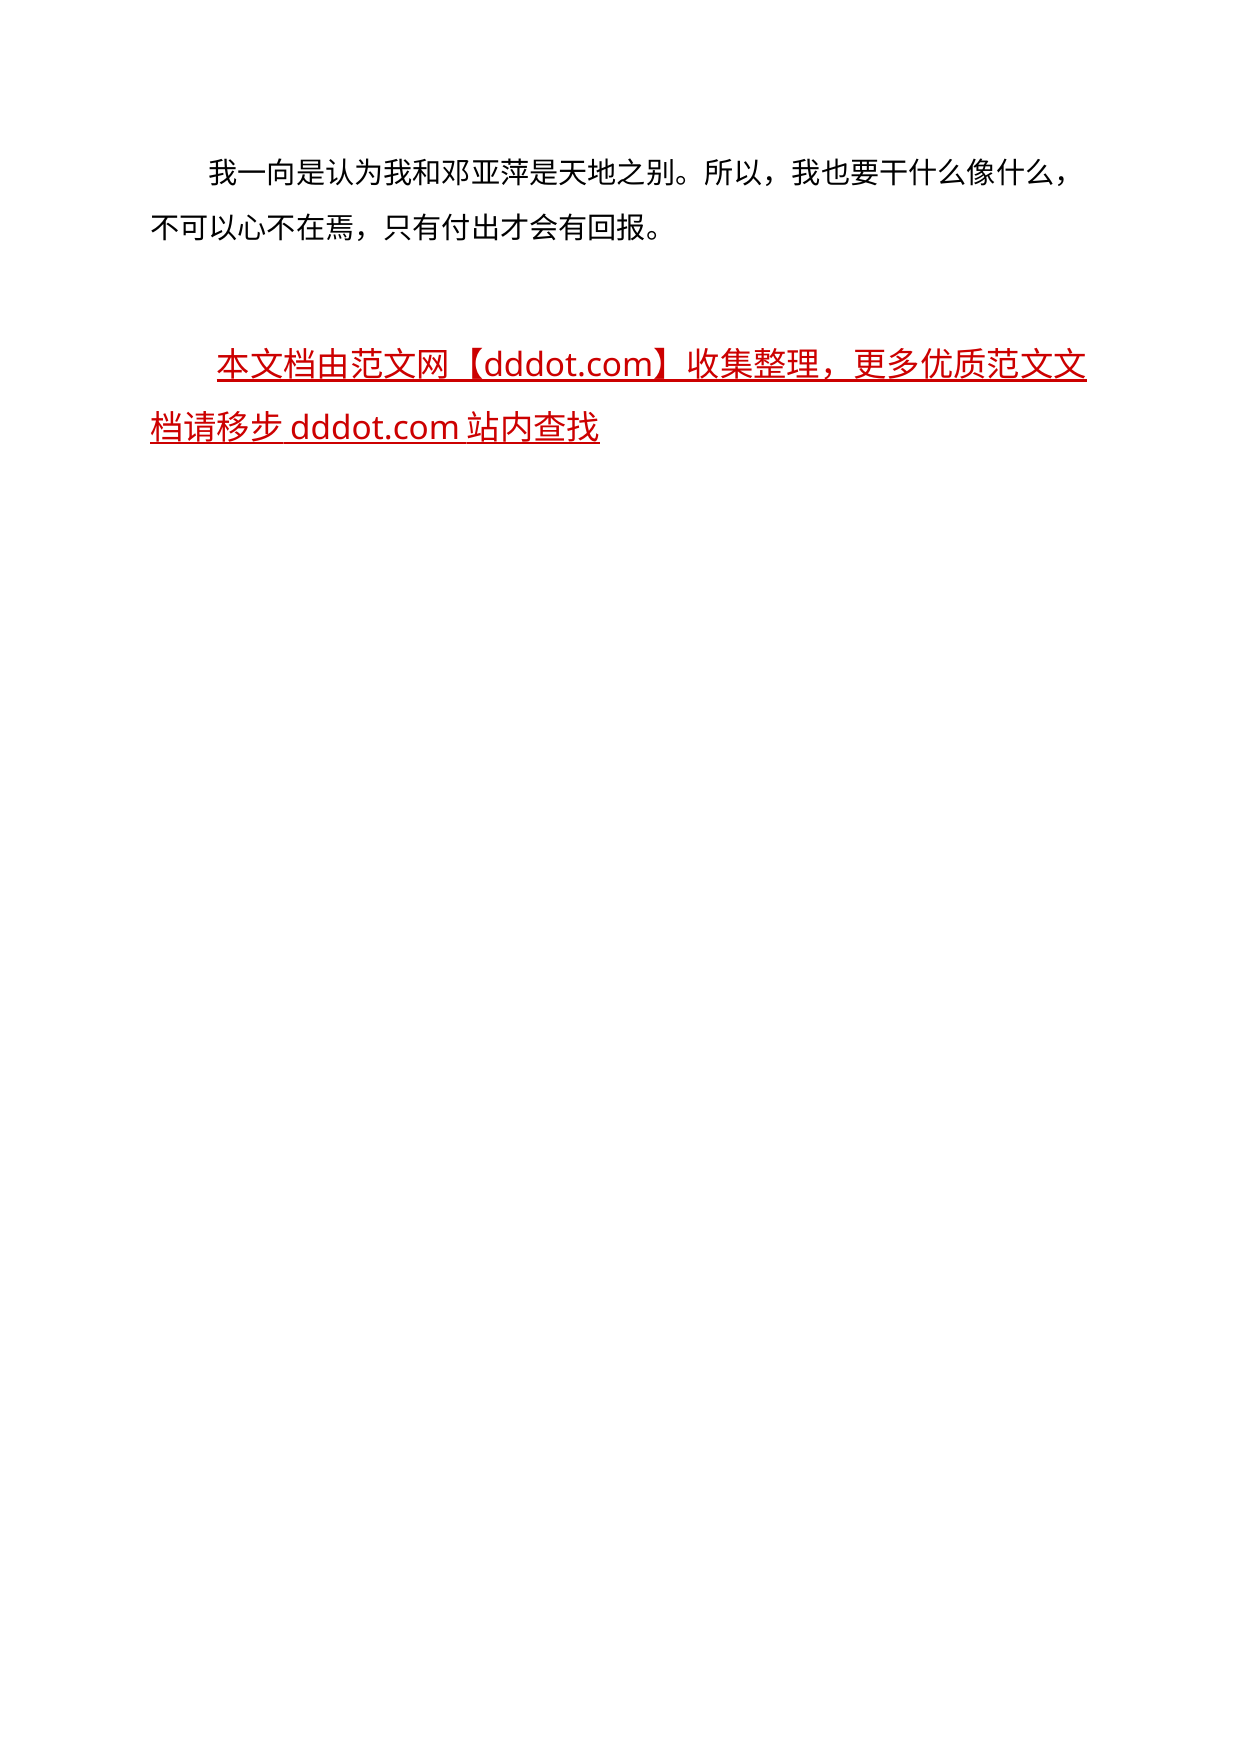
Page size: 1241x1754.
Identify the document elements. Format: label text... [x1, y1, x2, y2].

text 我一向是认为我和邓亚萍是天地之别。所以，我也要干什么像什么，不可以心不在焉，只有付出才会有回报。 [150, 150, 1090, 247]
text 本文档由范文网【dddot.com】收集整理，更多优质范文文档请移步dddot.com站内查找 [150, 338, 1090, 449]
